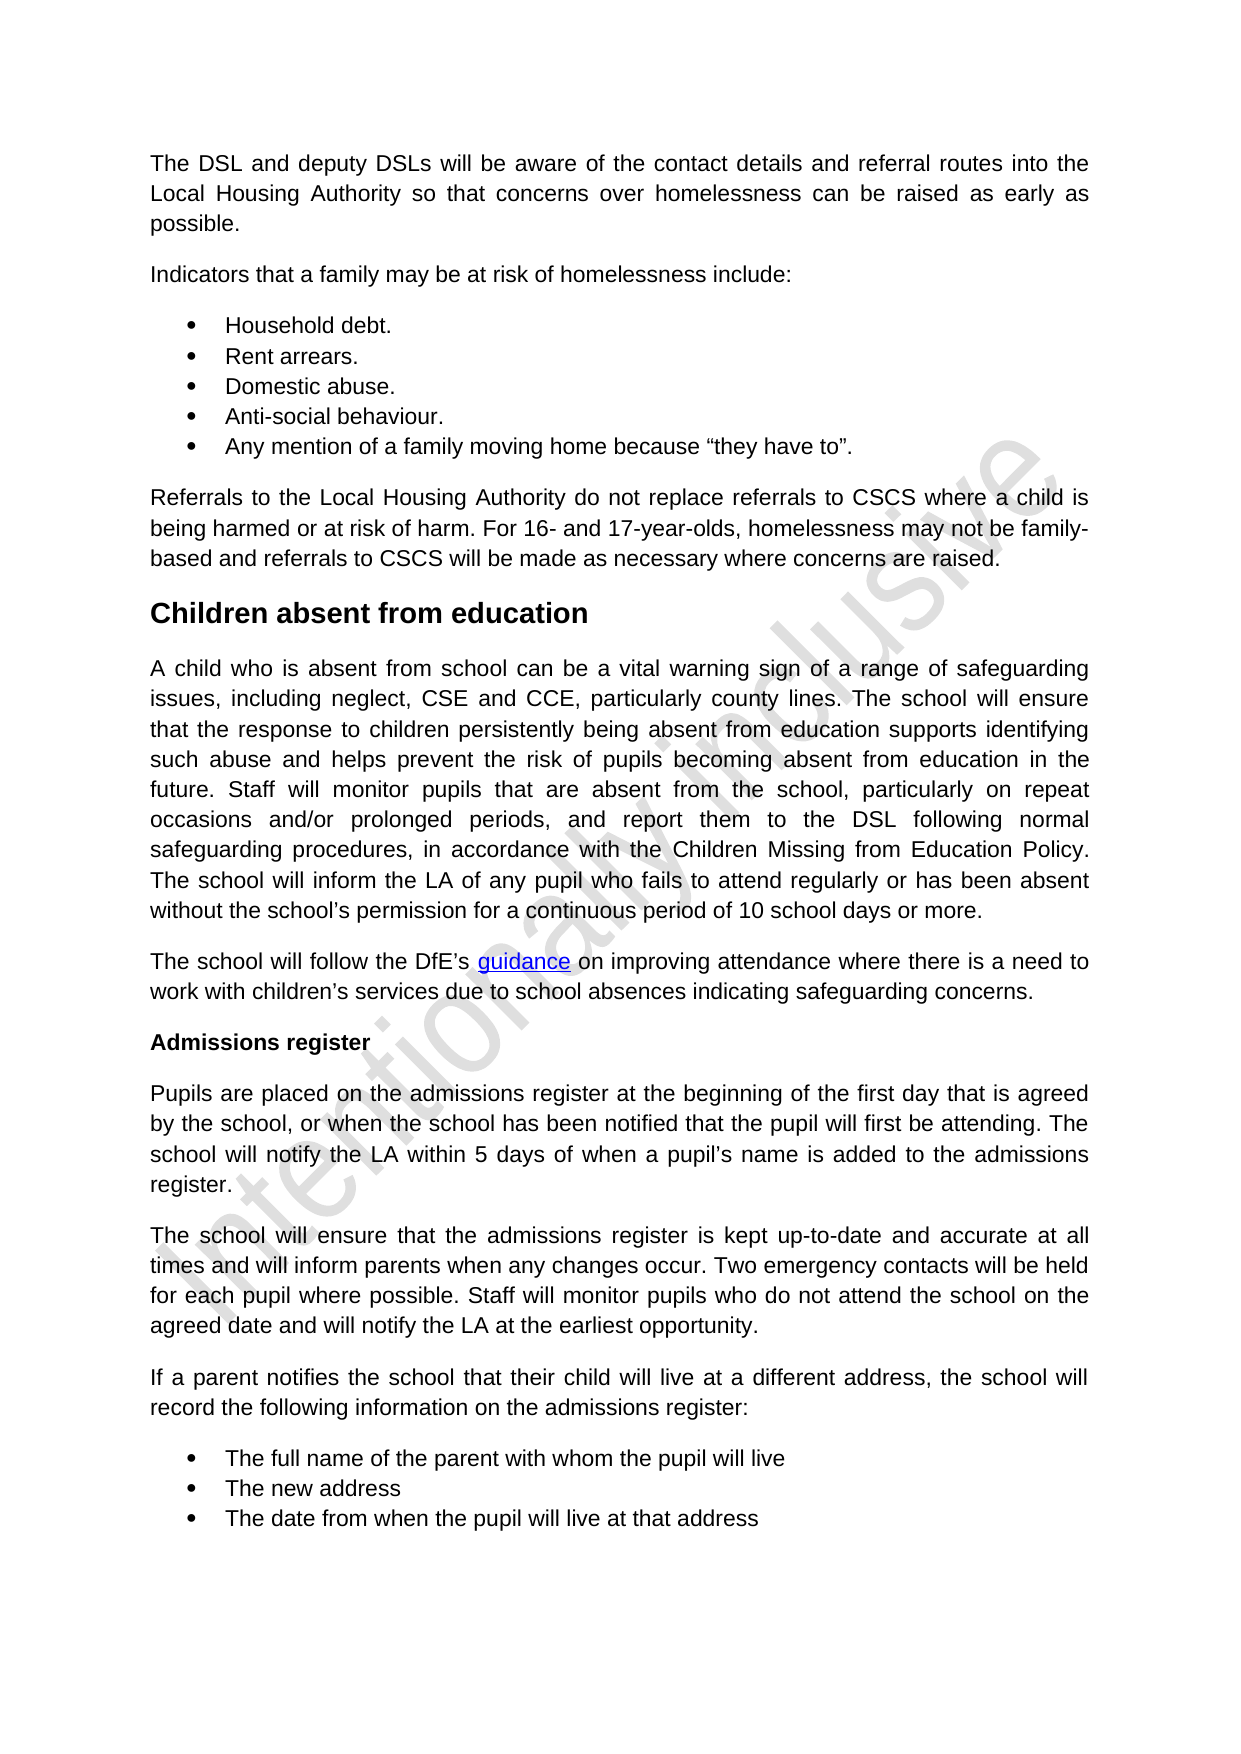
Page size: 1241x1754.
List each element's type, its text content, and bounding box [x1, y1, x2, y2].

list Any mention of a family moving home because “they have to”. [187, 433, 1090, 460]
text Indicators that a family may be at risk of homelessness include: [150, 261, 1090, 288]
list The date from when the pupil will live at that address [187, 1505, 1090, 1532]
text Referrals to the Local Housing Authority do not replace referrals to CSCS where a child is being harmed or at risk of harm. For 16- and 17-year-olds, homelessness may not be family-based and referrals to CSCS will be made as necessary where concerns are raised. [150, 484, 1090, 571]
list The new address [187, 1475, 1090, 1501]
text Admissions register [150, 1029, 1090, 1056]
list Rent arrears. [187, 343, 1090, 369]
list Anti-social behaviour. [187, 403, 1090, 429]
text The school will ensure that the admissions register is kept up-to-date and accurate at all times and will inform parents when any changes occur. Two emergency contacts will be held for each pupil where possible. Staff will monitor pupils who do not attend the school on the agreed date and will notify the LA at the earliest opportunity. [150, 1222, 1090, 1339]
list Domestic abuse. [187, 373, 1090, 399]
text The DSL and deputy DSLs will be aware of the contact details and referral routes into the Local Housing Authority so that concerns over homelessness can be raised as early as possible. [150, 150, 1090, 237]
text Pupils are placed on the admissions register at the beginning of the first day that is agreed by the school, or when the school has been notified that the pupil will first be attending. The school will notify the LA within 5 days of when a pupil’s name is added to the admissions register. [150, 1080, 1090, 1197]
text If a parent notifies the school that their child will live at a different address, the school will record the following information on the admissions register: [150, 1363, 1090, 1420]
text A child who is absent from school can be a vital warning sign of a range of safeguarding issues, including neglect, CSE and CCE, particularly county lines. The school will ensure that the response to children persistently being absent from education supports identifying such abuse and helps prevent the risk of pupils becoming absent from education in the future. Staff will monitor pupils that are absent from the school, particularly on repeat occasions and/or prolonged periods, and report them to the DSL following normal safeguarding procedures, in accordance with the Children Missing from Education Policy. The school will inform the LA of any pupil who fails to attend regularly or has been absent without the school’s permission for a continuous period of 10 school days or more. [150, 655, 1090, 923]
text The school will follow the DfE’s guidance on improving attendance where there is a need to work with children’s services due to school absences indicating safeguarding concerns. [150, 948, 1090, 1004]
list The full name of the parent with whom the pupil will live [187, 1445, 1090, 1471]
text Children absent from education [150, 596, 1090, 629]
list Household debt. [187, 312, 1090, 339]
